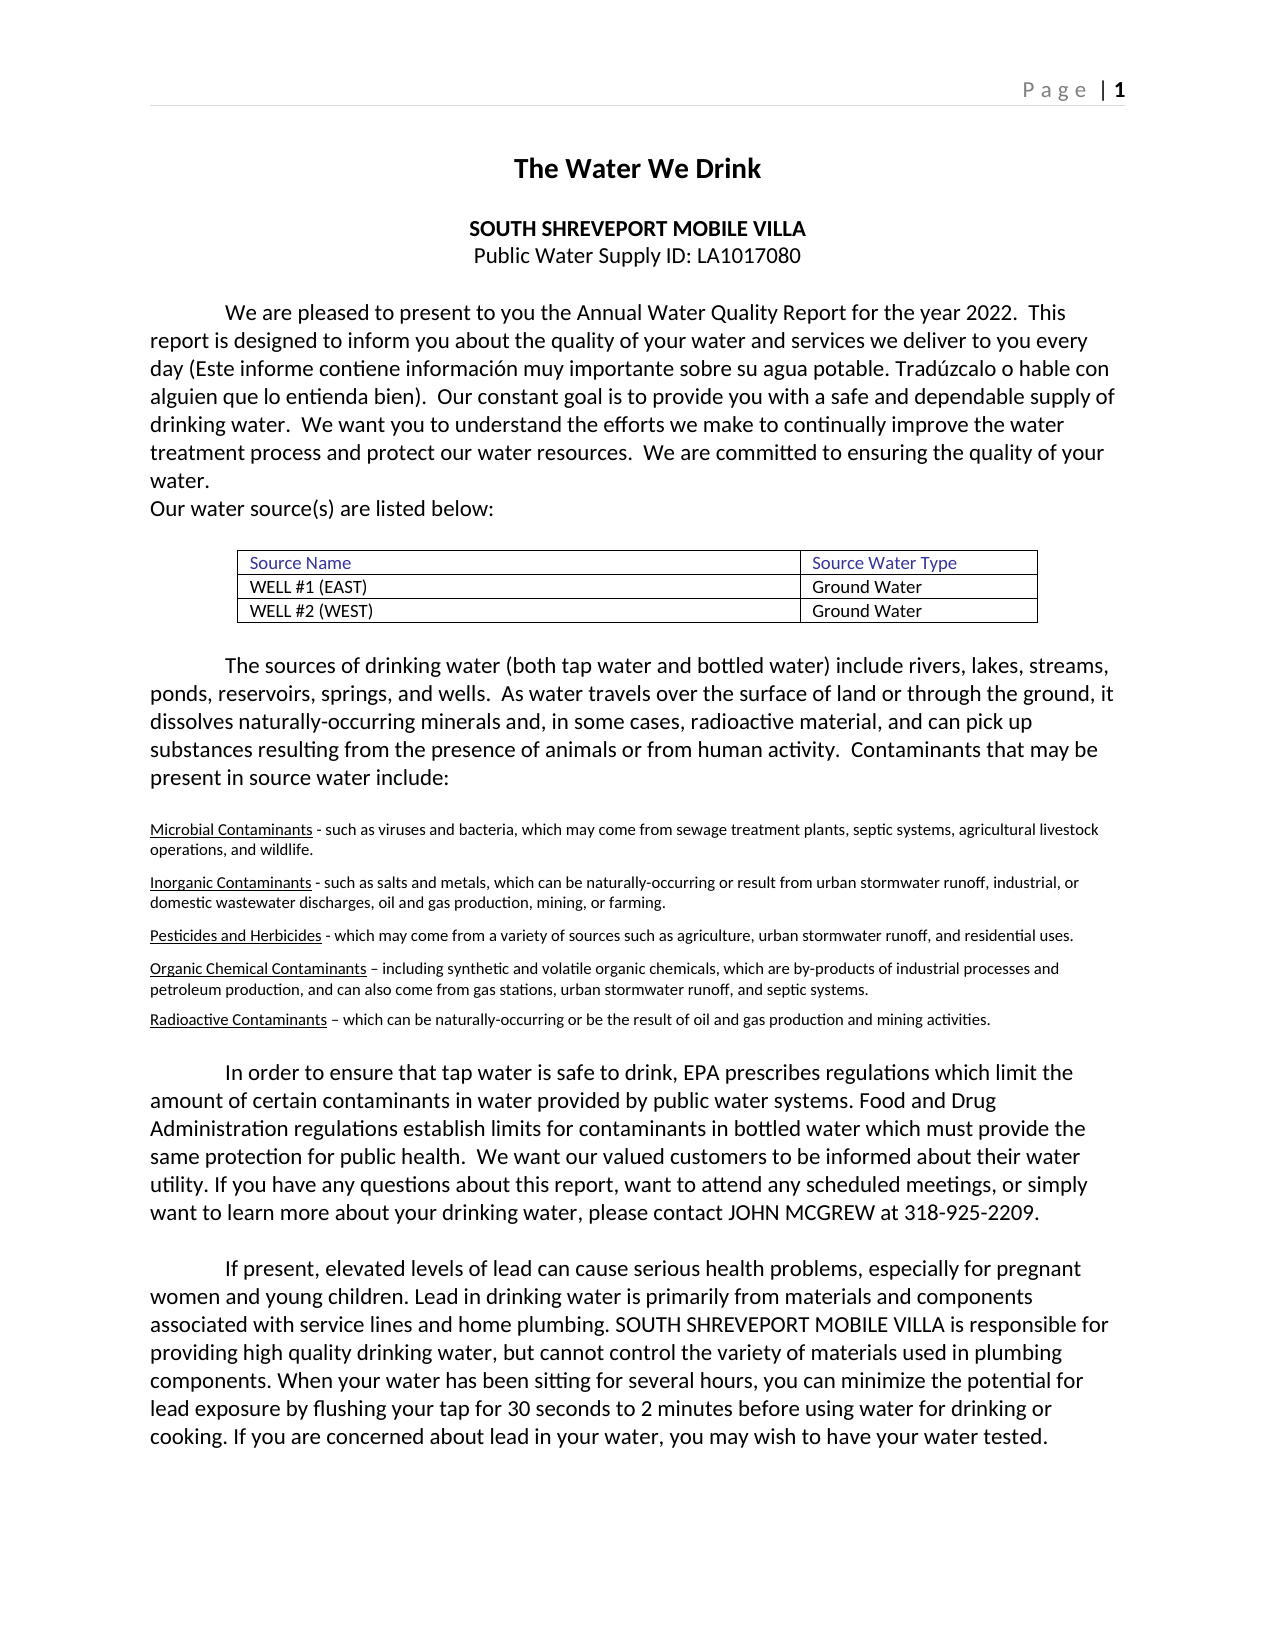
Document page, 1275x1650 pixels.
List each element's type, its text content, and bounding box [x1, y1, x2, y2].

text The sources of drinking water (both tap water and bottled water) include rivers, lakes, streams, ponds, reservoirs, springs, and wells. As water travels over the surface of land or through the ground, it dissolves naturally-occurring minerals and, in some cases, radioactive material, and can pick up substances resulting from the presence of animals or from human activity. Contaminants that may be present in source water include: [150, 651, 1125, 791]
text Inorganic Contaminants - such as salts and metals, which can be naturally-occurring or result from urban stormwater runoff, industrial, or domestic wastewater discharges, oil and gas production, mining, or farming. [150, 872, 1125, 913]
text Radioactive Contaminants – which can be naturally-occurring or be the result of oil and gas production and mining activities. [150, 1009, 1125, 1030]
text Pesticides and Herbicides - which may come from a variety of sources such as agriculture, urban stormwater runoff, and residential uses. [150, 926, 1125, 946]
table_cell Ground Water [801, 599, 1037, 622]
table_cell WELL #1 (EAST) [238, 575, 800, 598]
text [150, 1254, 1125, 1450]
table_header Source Name [238, 551, 800, 574]
text Microbial Contaminants - such as viruses and bacteria, which may come from sewage treatment plants, septic systems, agricultural livestock operations, and wildlife. [150, 819, 1125, 859]
table_header Source Water Type [801, 551, 1037, 574]
table_cell Ground Water [801, 575, 1037, 598]
text SOUTH SHREVEPORT MOBILE VILLA [150, 214, 1125, 242]
text Public Water Supply ID: LA1017080 [150, 242, 1125, 270]
text The Water We Drink [150, 150, 1125, 186]
text Our water source(s) are listed below: [150, 494, 1125, 522]
text Organic Chemical Contaminants – including synthetic and volatile organic chemicals, which are by-products of industrial processes and petroleum production, and can also come from gas stations, urban stormwater runoff, and septic systems. [150, 959, 1125, 999]
table_cell WELL #2 (WEST) [238, 599, 800, 622]
text In order to ensure that tap water is safe to drink, EPA prescribes regulations which limit the amount of certain contaminants in water provided by public water systems. Food and Drug Administration regulations establish limits for contaminants in bottled water which must provide the same protection for public health. We want our valued customers to be informed about their water utility. If you have any questions about this report, want to attend any scheduled meetings, or simply want to learn more about your drinking water, please contact JOHN MCGREW at 318-925-2209. [150, 1058, 1125, 1226]
text We are pleased to present to you the Annual Water Quality Report for the year 2022. This report is designed to inform you about the quality of your water and services we deliver to you every day (Este informe contiene información muy importante sobre su agua potable. Tradúzcalo o hable con alguien que lo entienda bien). Our constant goal is to provide you with a safe and dependable supply of drinking water. We want you to understand the efforts we make to continually improve the water treatment process and protect our water resources. We are committed to ensuring the quality of your water. [150, 298, 1125, 494]
